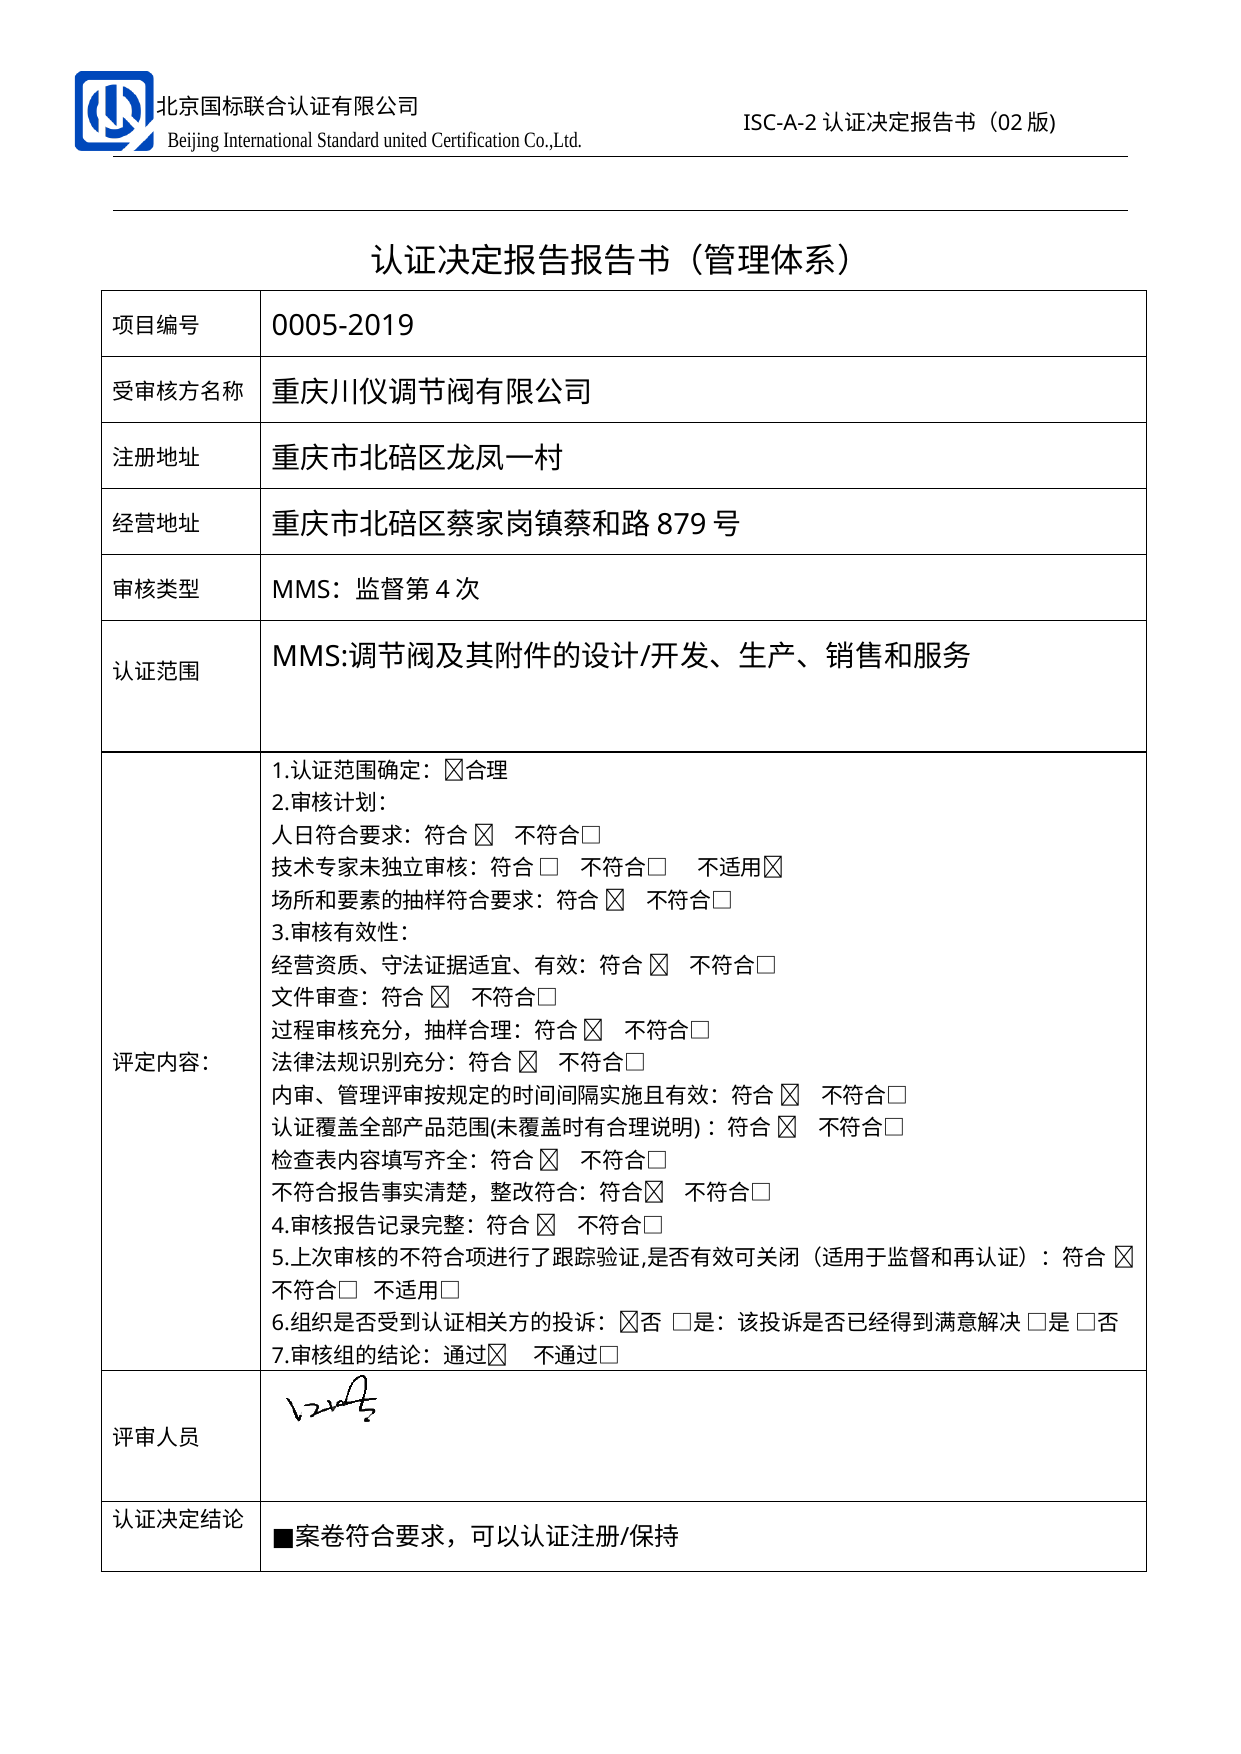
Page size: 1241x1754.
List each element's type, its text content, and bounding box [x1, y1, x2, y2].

table_cell 认证范围 [102, 621, 260, 751]
table_cell MMS:调节阀及其附件的设计/开发、生产、销售和服务 [261, 621, 1146, 751]
table_cell [261, 1371, 1146, 1501]
table_cell MMS：监督第4次 [261, 555, 1146, 620]
table_cell 经营地址 [102, 489, 260, 554]
picture [74, 71, 154, 151]
table_cell 重庆市北碚区龙凤一村 [261, 423, 1146, 488]
picture [271, 1370, 397, 1434]
table_header 项目编号 [102, 291, 260, 356]
text 认证决定报告报告书（管理体系） [112, 225, 1128, 290]
table_cell 受审核方名称 [102, 357, 260, 422]
table_cell 审核类型 [102, 555, 260, 620]
table_cell 认证决定结论 [102, 1502, 260, 1571]
table_cell 1.认证范围确定：合理 2.审核计划： 人日符合要求：符合 不符合□ 技术专家未独立审核：符合 □ 不符合□ 不适用 场所和要素的抽样符合要求：符合 不符合□ 3.审核有效性： 经营资质、守法证据适宜、有效：符合 不符合□ 文件审查：符合 不符合□ 过程审核充分，抽样合理：符合 不符合□ 法律法规识别充分：符合 不符合□ 内审、管理评审按规定的时间间隔实施且有效：符合 不符合□ 认证覆盖全部产品范围(未覆盖时有合理说明) ：符合 不符合□ 检查表内容填写齐全：符合 不符合□ 不符合报告事实清楚，整改符合：符合 不符合□ 4.审核报告记录完整：符合 不符合□ 5.上次审核的不符合项进行了跟踪验证,是否有效可关闭（适用于监督和再认证）：符合 不符合□ 不适用□ 6.组织是否受到认证相关方的投诉：否 □是：该投诉是否已经得到满意解决 □是 □否 7.审核组的结论：通过 不通过□ [261, 753, 1146, 1370]
table_cell 重庆川仪调节阀有限公司 [261, 357, 1146, 422]
table_cell 评定内容： [102, 753, 260, 1370]
table_header 0005-2019 [261, 291, 1146, 356]
table_cell 重庆市北碚区蔡家岗镇蔡和路879号 [261, 489, 1146, 554]
table_cell ■案卷符合要求，可以认证注册/保持 □案卷不符合要求，不可以认证注册/保持; ： [261, 1502, 1146, 1571]
table_cell 注册地址 [102, 423, 260, 488]
table_cell 评审人员 [102, 1371, 260, 1501]
